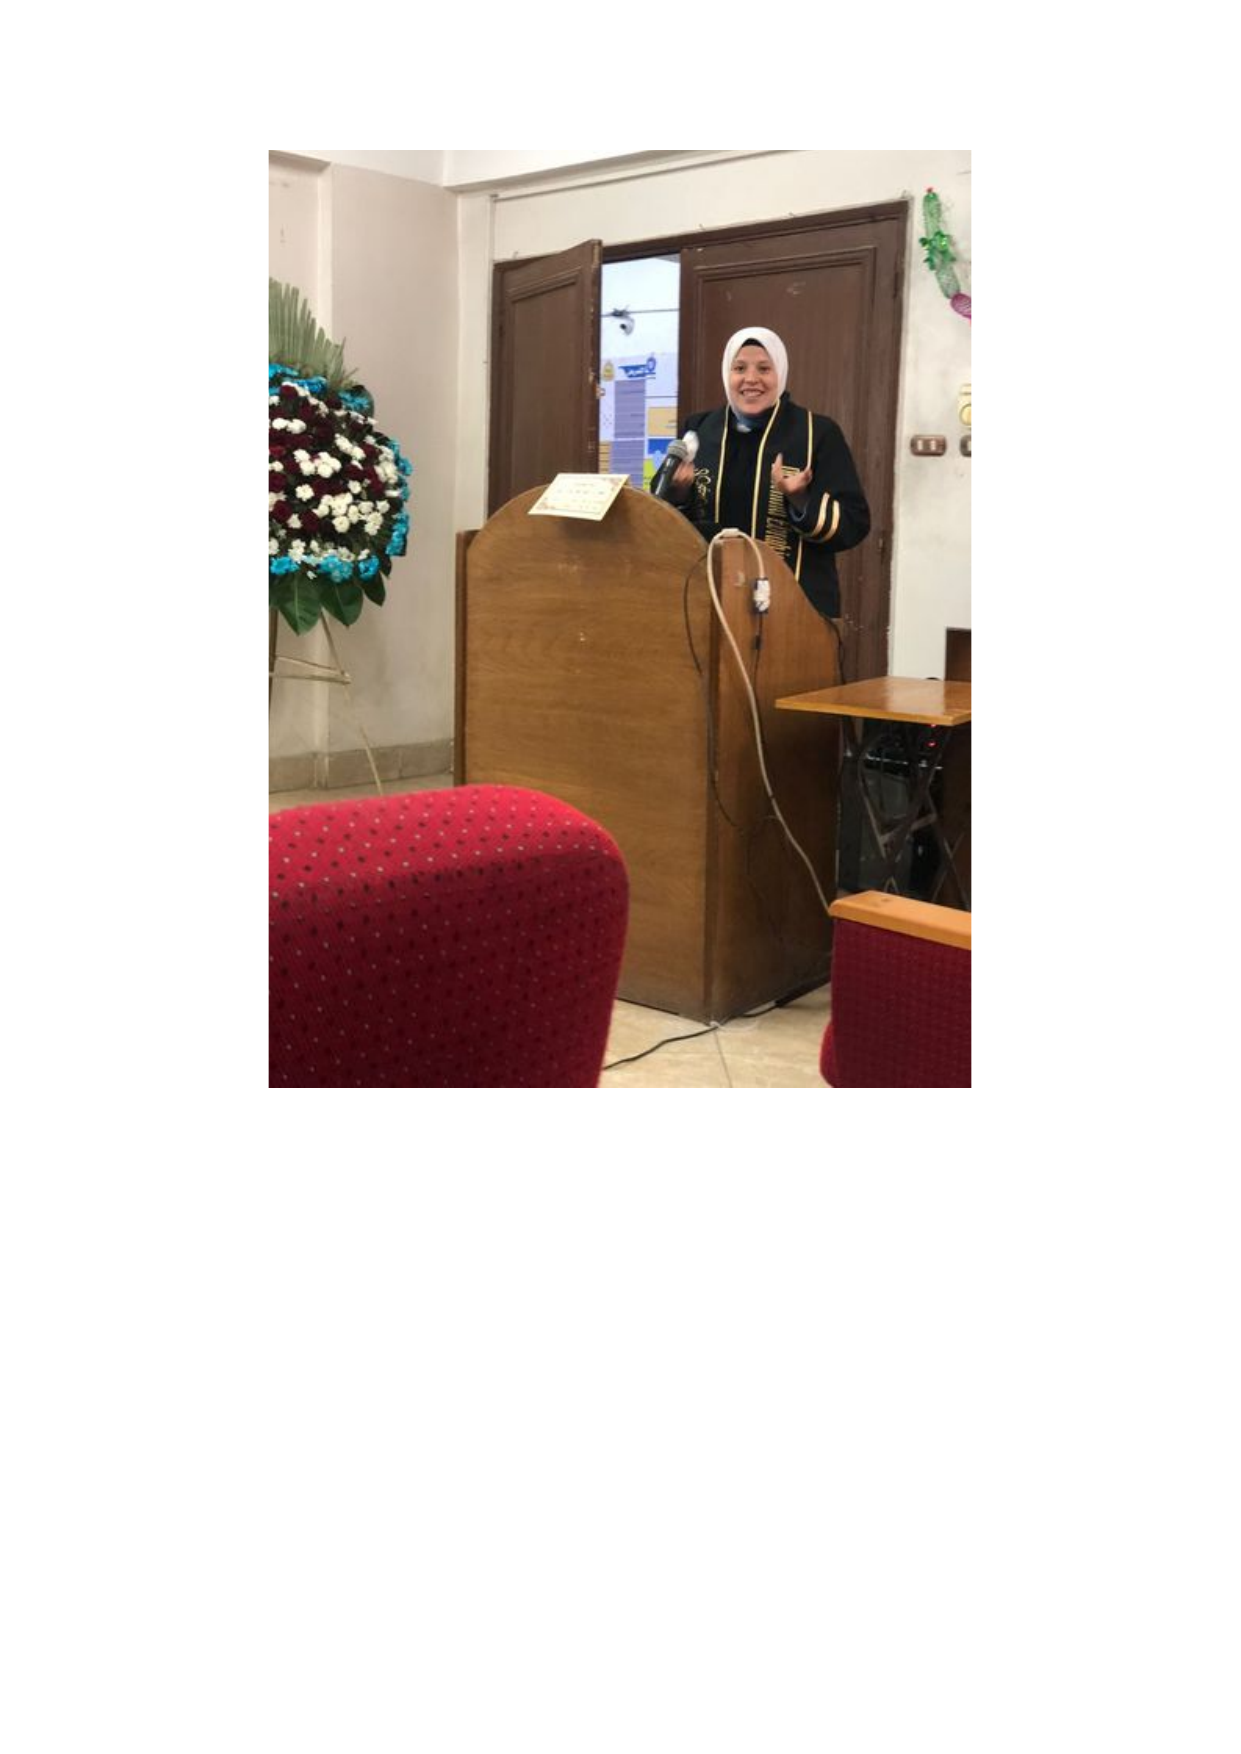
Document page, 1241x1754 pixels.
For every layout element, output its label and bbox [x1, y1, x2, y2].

picture [268, 150, 972, 1088]
